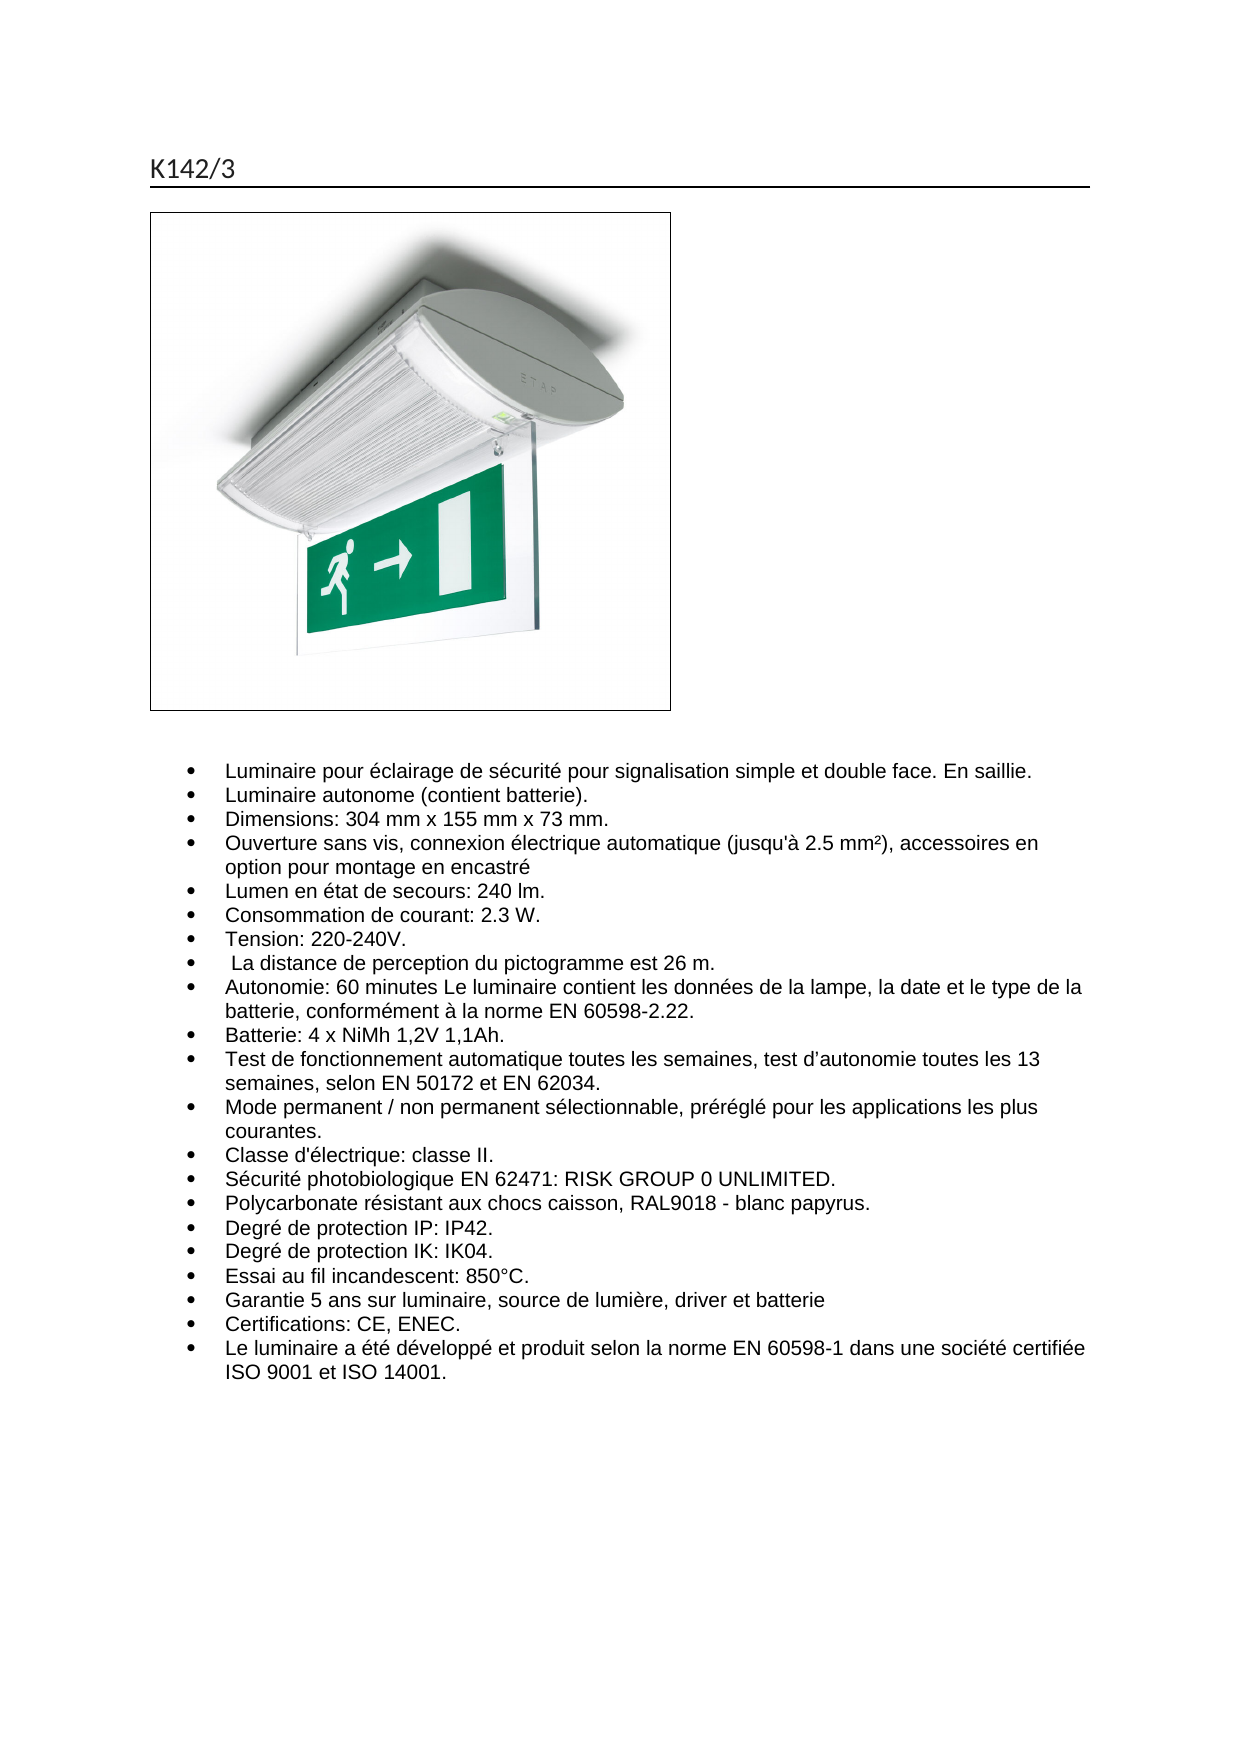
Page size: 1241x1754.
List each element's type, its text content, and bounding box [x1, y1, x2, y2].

list Le luminaire a été développé et produit selon la norme EN 60598-1 dans une société certifiée ISO 9001 et ISO 14001. [187, 1336, 1090, 1384]
list Luminaire autonome (contient batterie). [187, 783, 1090, 807]
list Essai au fil incandescent: 850°C. [187, 1263, 1090, 1287]
list Consommation de courant: 2.3 W. [187, 903, 1090, 927]
list Lumen en état de secours: 240 lm. [187, 879, 1090, 903]
picture [151, 213, 670, 710]
list Polycarbonate résistant aux chocs caisson, RAL9018 - blanc papyrus. [187, 1191, 1090, 1215]
list Degré de protection IK: IK04. [187, 1239, 1090, 1263]
list Degré de protection IP: IP42. [187, 1215, 1090, 1239]
list Dimensions: 304 mm x 155 mm x 73 mm. [187, 807, 1090, 831]
list La distance de perception du pictogramme est 26 m. [187, 951, 1090, 975]
list Tension: 220-240V. [187, 927, 1090, 951]
list Mode permanent / non permanent sélectionnable, préréglé pour les applications les plus courantes. [187, 1095, 1090, 1143]
list Batterie: 4 x NiMh 1,2V 1,1Ah. [187, 1023, 1090, 1047]
list Luminaire pour éclairage de sécurité pour signalisation simple et double face. En saillie. [187, 758, 1090, 783]
list Ouverture sans vis, connexion électrique automatique (jusqu'à 2.5 mm²), accessoires en option pour montage en encastré [187, 831, 1090, 879]
list Garantie 5 ans sur luminaire, source de lumière, driver et batterie [187, 1287, 1090, 1312]
list Test de fonctionnement automatique toutes les semaines, test d’autonomie toutes les 13 semaines, selon EN 50172 et EN 62034. [187, 1047, 1090, 1095]
list Classe d'électrique: classe II. [187, 1143, 1090, 1167]
list Certifications: CE, ENEC. [187, 1312, 1090, 1336]
list Sécurité photobiologique EN 62471: RISK GROUP 0 UNLIMITED. [187, 1167, 1090, 1191]
text K142/3 [150, 150, 1090, 186]
list Autonomie: 60 minutes Le luminaire contient les données de la lampe, la date et le type de la batterie, conformément à la norme EN 60598-2.22. [187, 975, 1090, 1023]
